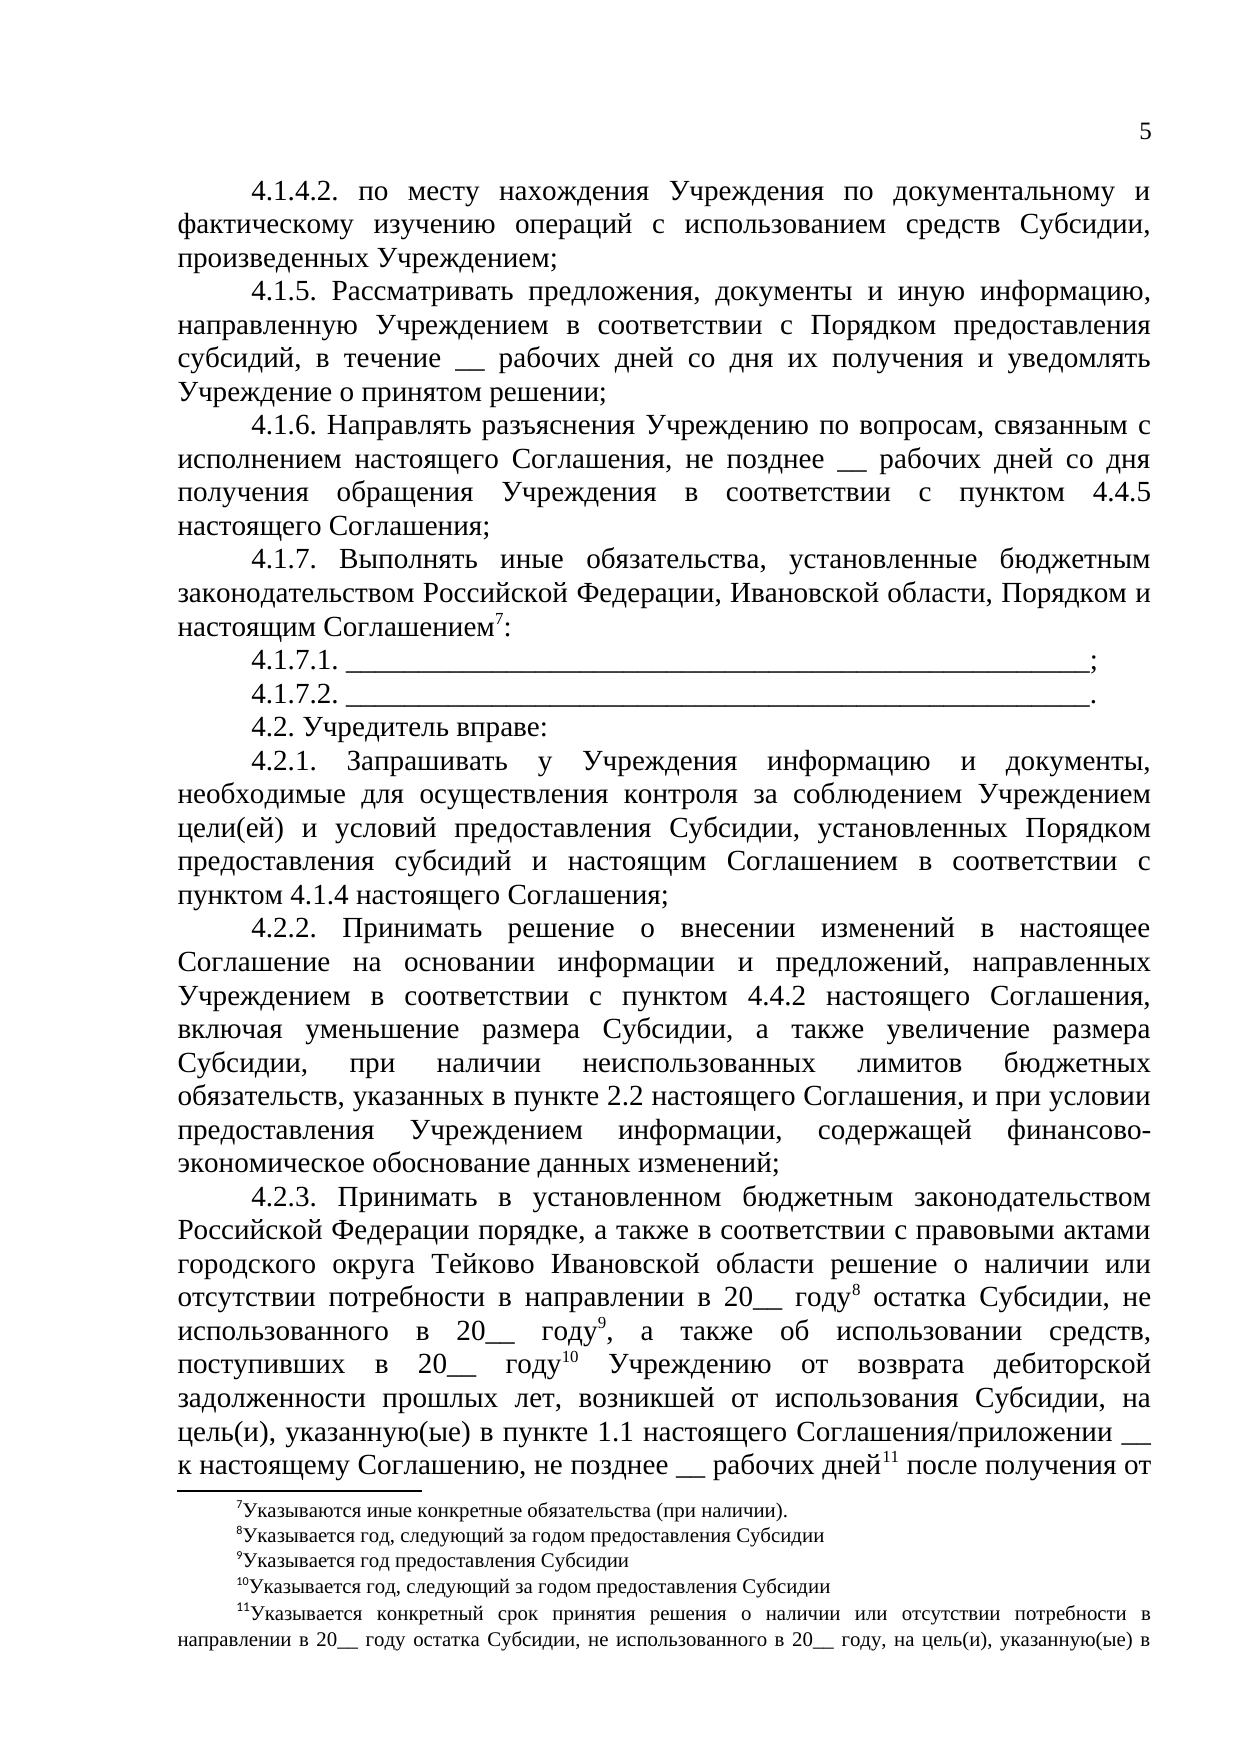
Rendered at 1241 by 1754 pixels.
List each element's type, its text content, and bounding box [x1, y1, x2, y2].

text 4.2.1. Запрашивать у Учреждения информацию и документы, необходимые для осуществления контроля за соблюдением Учреждением цели(ей) и условий предоставления Субсидии, установленных Порядком предоставления субсидий и настоящим Соглашением в соответствии с пунктом 4.1.4 настоящего Соглашения; [177, 743, 1152, 911]
text 4.1.5. Рассматривать предложения, документы и иную информацию, направленную Учреждением в соответствии с Порядком предоставления субсидий, в течение __ рабочих дней со дня их получения и уведомлять Учреждение о принятом решении; [177, 273, 1152, 407]
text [177, 1179, 1152, 1481]
text 4.1.7.2. ___________________________________________________. [177, 676, 1152, 709]
text 4.2. Учредитель вправе: [177, 709, 1152, 743]
text 4.2.2. Принимать решение о внесении изменений в настоящее Соглашение на основании информации и предложений, направленных Учреждением в соответствии с пунктом 4.4.2 настоящего Соглашения, включая уменьшение размера Субсидии, а также увеличение размера Субсидии, при наличии неиспользованных лимитов бюджетных обязательств, указанных в пункте 2.2 настоящего Соглашения, и при условии предоставления Учреждением информации, содержащей финансово-экономическое обоснование данных изменений; [177, 911, 1152, 1179]
text 4.1.7.1. ___________________________________________________; [177, 642, 1152, 676]
text 4.1.6. Направлять разъяснения Учреждению по вопросам, связанным с исполнением настоящего Соглашения, не позднее __ рабочих дней со дня получения обращения Учреждения в соответствии с пунктом 4.4.5 настоящего Соглашения; [177, 407, 1152, 542]
text 4.1.4.2. по месту нахождения Учреждения по документальному и фактическому изучению операций с использованием средств Субсидии, произведенных Учреждением; [177, 173, 1152, 273]
text 4.1.7. Выполнять иные обязательства, установленные бюджетным законодательством Российской Федерации, Ивановской области, Порядком и настоящим Соглашением: [177, 542, 1152, 642]
